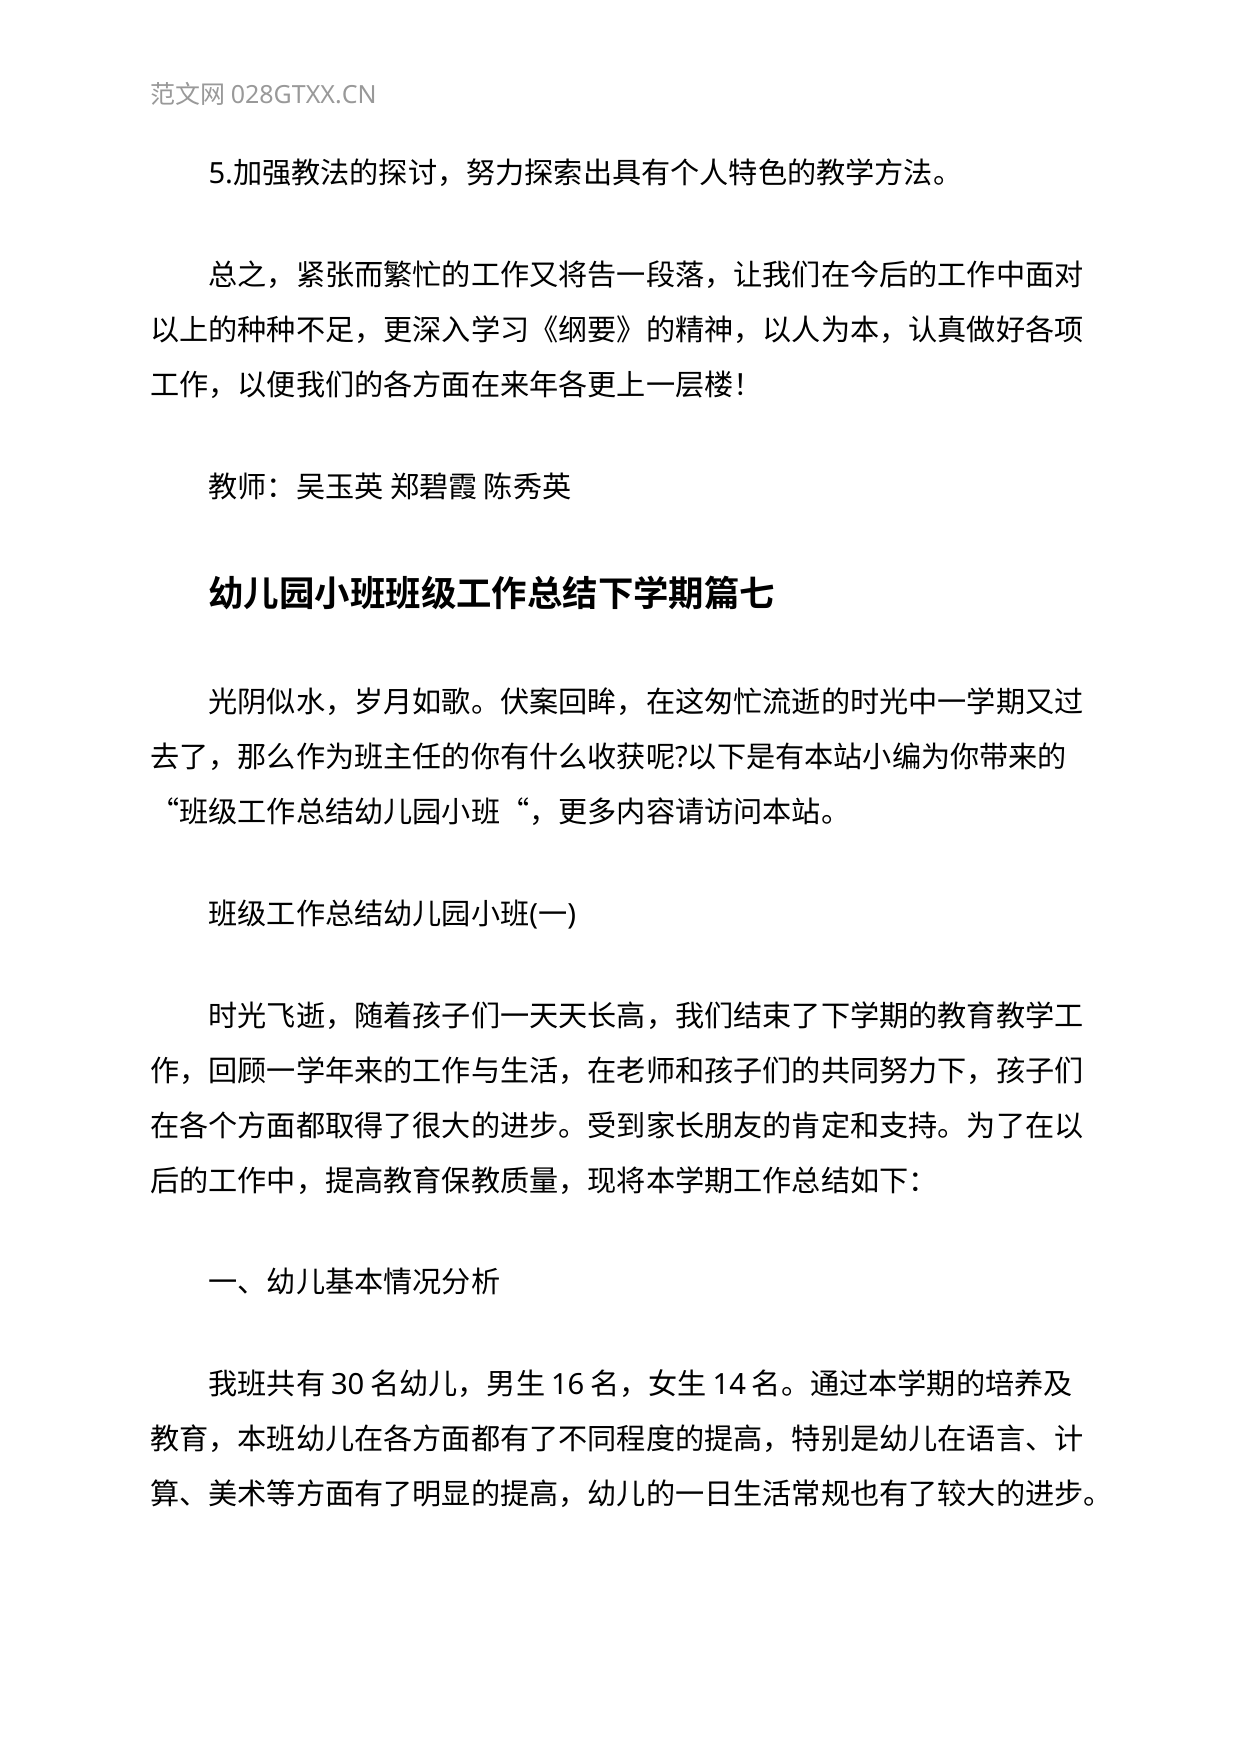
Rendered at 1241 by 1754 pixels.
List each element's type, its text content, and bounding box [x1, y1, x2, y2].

text 5.加强教法的探讨，努力探索出具有个人特色的教学方法。 [150, 150, 1090, 192]
text 光阴似水，岁月如歌。伏案回眸，在这匆忙流逝的时光中一学期又过去了，那么作为班主任的你有什么收获呢?以下是有本站小编为你带来的“班级工作总结幼儿园小班“，更多内容请访问本站。 [150, 679, 1090, 831]
text 我班共有30名幼儿，男生16名，女生14名。通过本学期的培养及教育，本班幼儿在各方面都有了不同程度的提高，特别是幼儿在语言、计算、美术等方面有了明显的提高，幼儿的一日生活常规也有了较大的进步。 [150, 1361, 1090, 1513]
text 总之，紧张而繁忙的工作又将告一段落，让我们在今后的工作中面对以上的种种不足，更深入学习《纲要》的精神，以人为本，认真做好各项工作，以便我们的各方面在来年各更上一层楼！ [150, 252, 1090, 404]
text 时光飞逝，随着孩子们一天天长高，我们结束了下学期的教育教学工作，回顾一学年来的工作与生活，在老师和孩子们的共同努力下，孩子们在各个方面都取得了很大的进步。受到家长朋友的肯定和支持。为了在以后的工作中，提高教育保教质量，现将本学期工作总结如下： [150, 992, 1090, 1199]
text 幼儿园小班班级工作总结下学期篇七 [150, 565, 1090, 617]
text 一、幼儿基本情况分析 [150, 1259, 1090, 1301]
text 班级工作总结幼儿园小班(一) [150, 890, 1090, 933]
text 教师：吴玉英 郑碧霞 陈秀英 [150, 463, 1090, 506]
